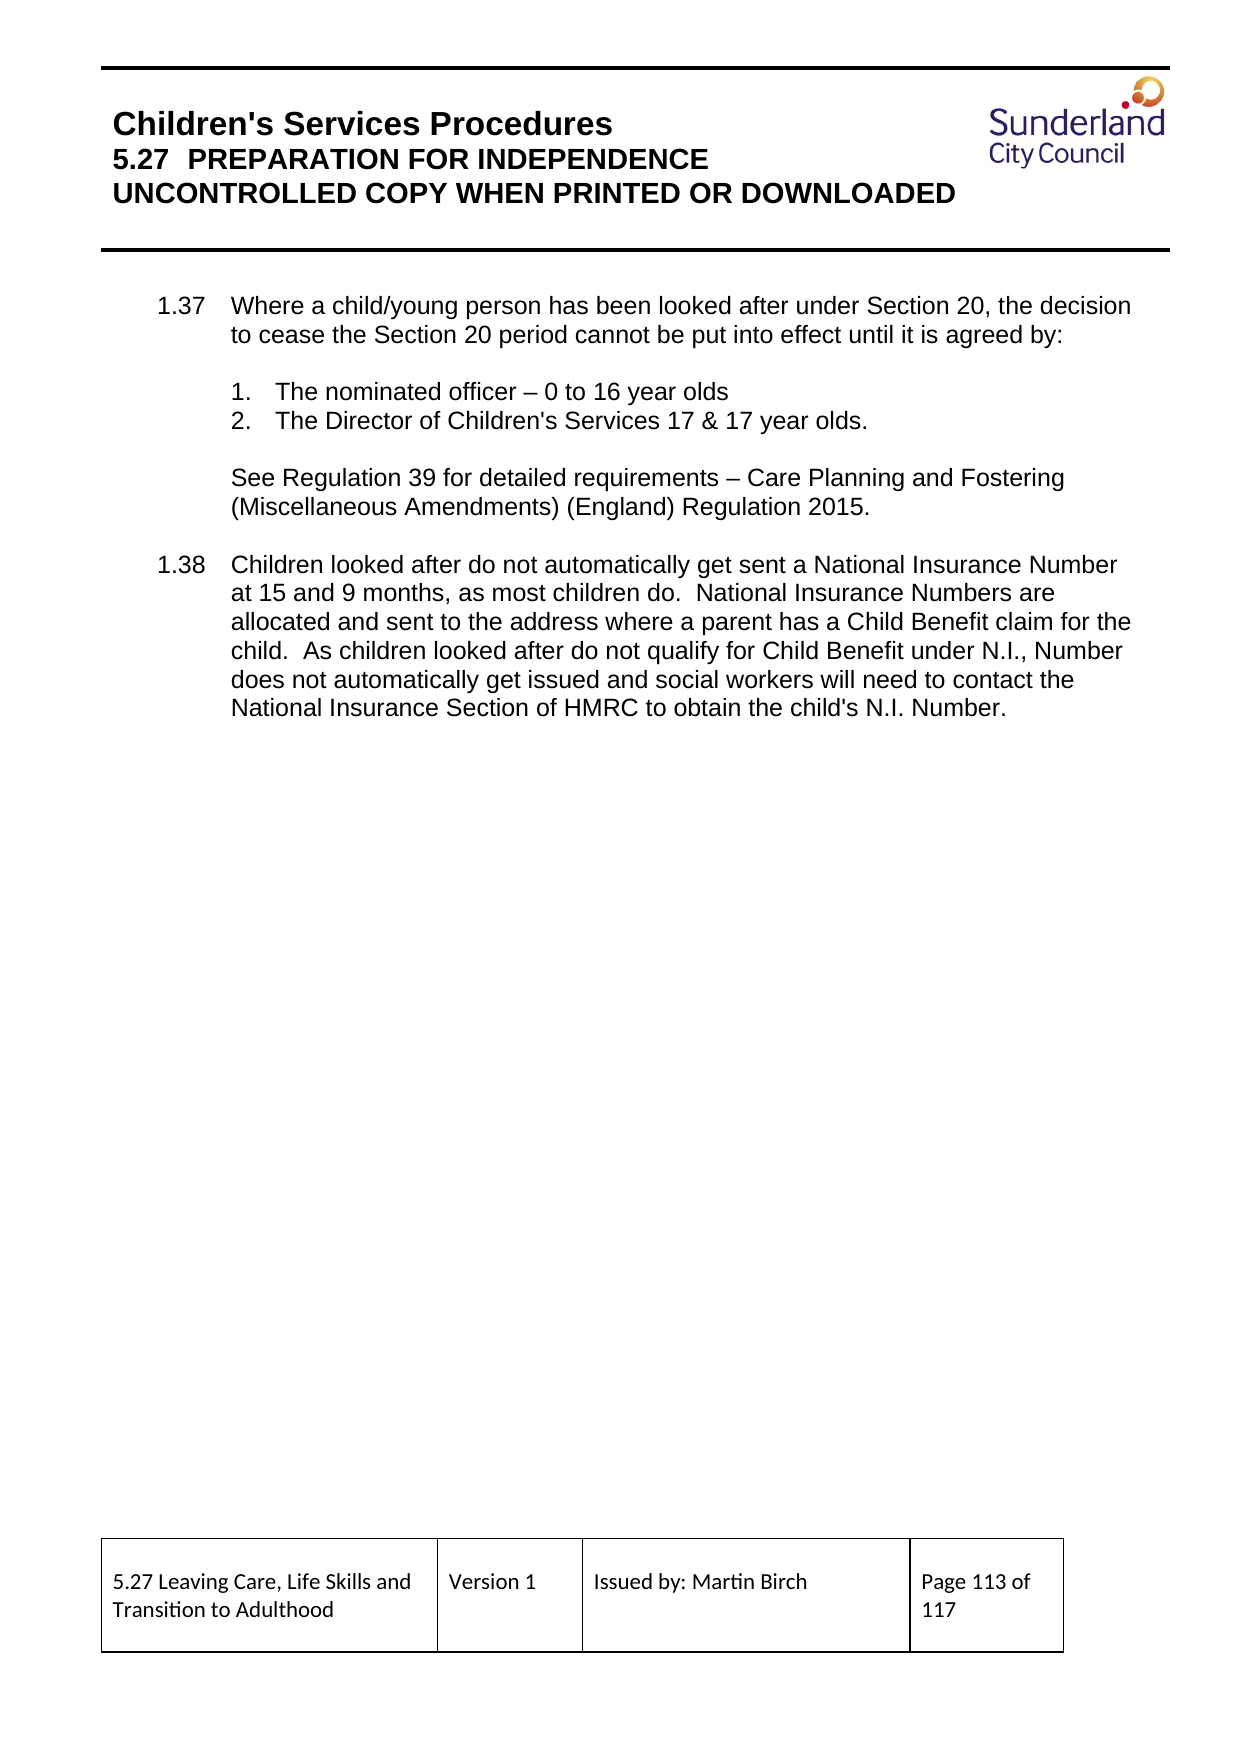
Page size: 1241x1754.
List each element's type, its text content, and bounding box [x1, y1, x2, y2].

picture [984, 70, 1169, 174]
text 2. The Director of Children's Services 17 & 17 year olds. [231, 406, 1137, 434]
text See Regulation 39 for detailed requirements – Care Planning and Fostering (Miscellaneous Amendments) (England) Regulation 2015. [157, 463, 1137, 521]
text 1.38 Children looked after do not automatically get sent a National Insurance Number at 15 and 9 months, as most children do. National Insurance Numbers are allocated and sent to the address where a parent has a Child Benefit claim for the child. As children looked after do not qualify for Child Benefit under N.I., Number does not automatically get issued and social workers will need to contact the National Insurance Section of HMRC to obtain the child's N.I. Number. [157, 549, 1137, 722]
text 1. The nominated officer – 0 to 16 year olds [231, 377, 1137, 406]
text 1.37 Where a child/young person has been looked after under Section 20, the decision to cease the Section 20 period cannot be put into effect until it is agreed by: [157, 291, 1137, 348]
